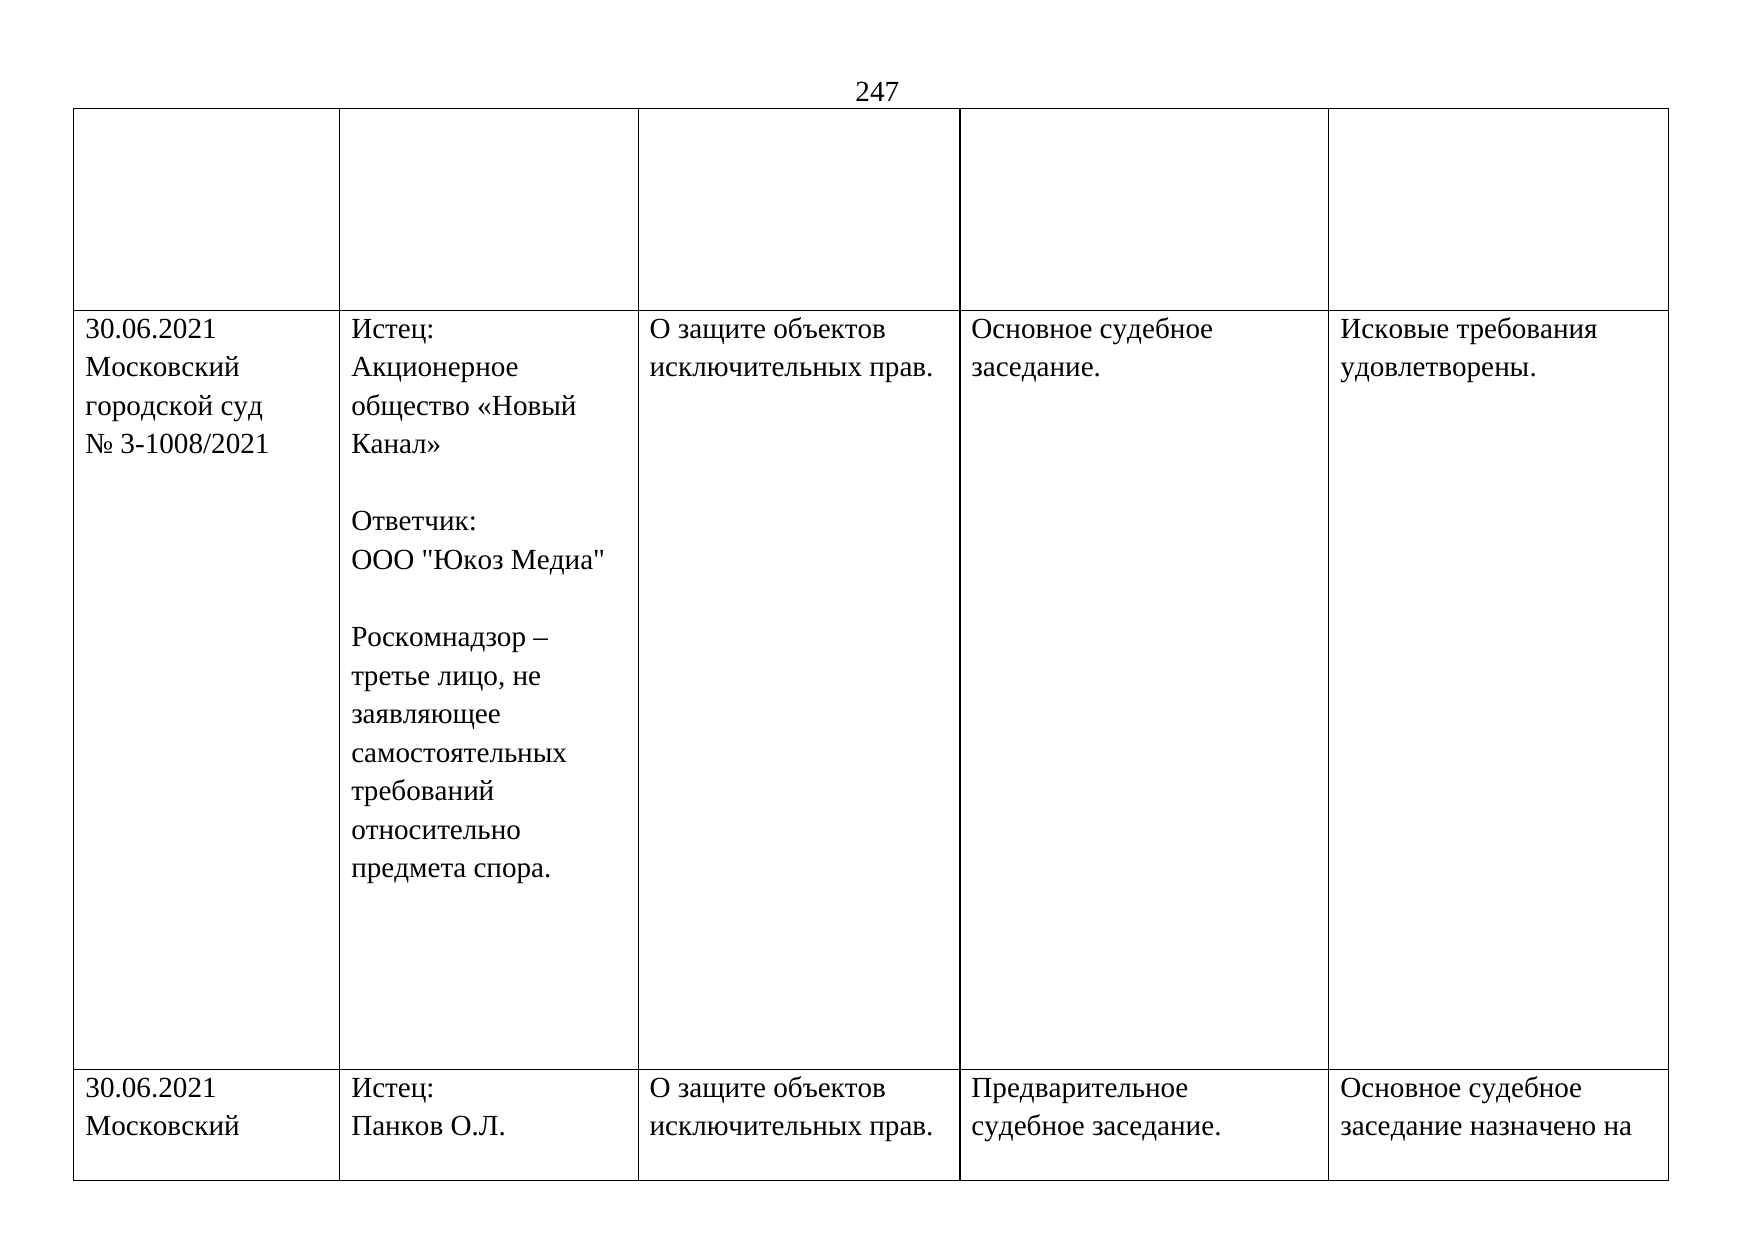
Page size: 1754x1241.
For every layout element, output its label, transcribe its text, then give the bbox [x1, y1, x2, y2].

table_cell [74, 109, 339, 310]
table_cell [74, 1070, 339, 1180]
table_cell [1329, 1070, 1668, 1180]
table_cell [639, 109, 959, 310]
table_cell О защите объектов исключительных прав. [639, 311, 959, 1069]
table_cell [340, 1070, 638, 1180]
table_cell Основное судебное заседание. [961, 311, 1328, 1069]
table_cell Истец: Акционерное общество «Новый Канал» Ответчик: ООО "Юкоз Медиа" Роскомнадзор – третье лицо, не заявляющее самостоятельных требований относительно предмета спора. [340, 311, 638, 1069]
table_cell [340, 109, 638, 310]
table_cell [1329, 109, 1668, 310]
table_cell Исковые требования удовлетворены. [1329, 311, 1668, 1069]
table_cell 30.06.2021 Московский городской суд № 3-1008/2021 [74, 311, 339, 1069]
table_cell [639, 1070, 959, 1180]
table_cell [961, 109, 1328, 310]
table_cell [961, 1070, 1328, 1180]
